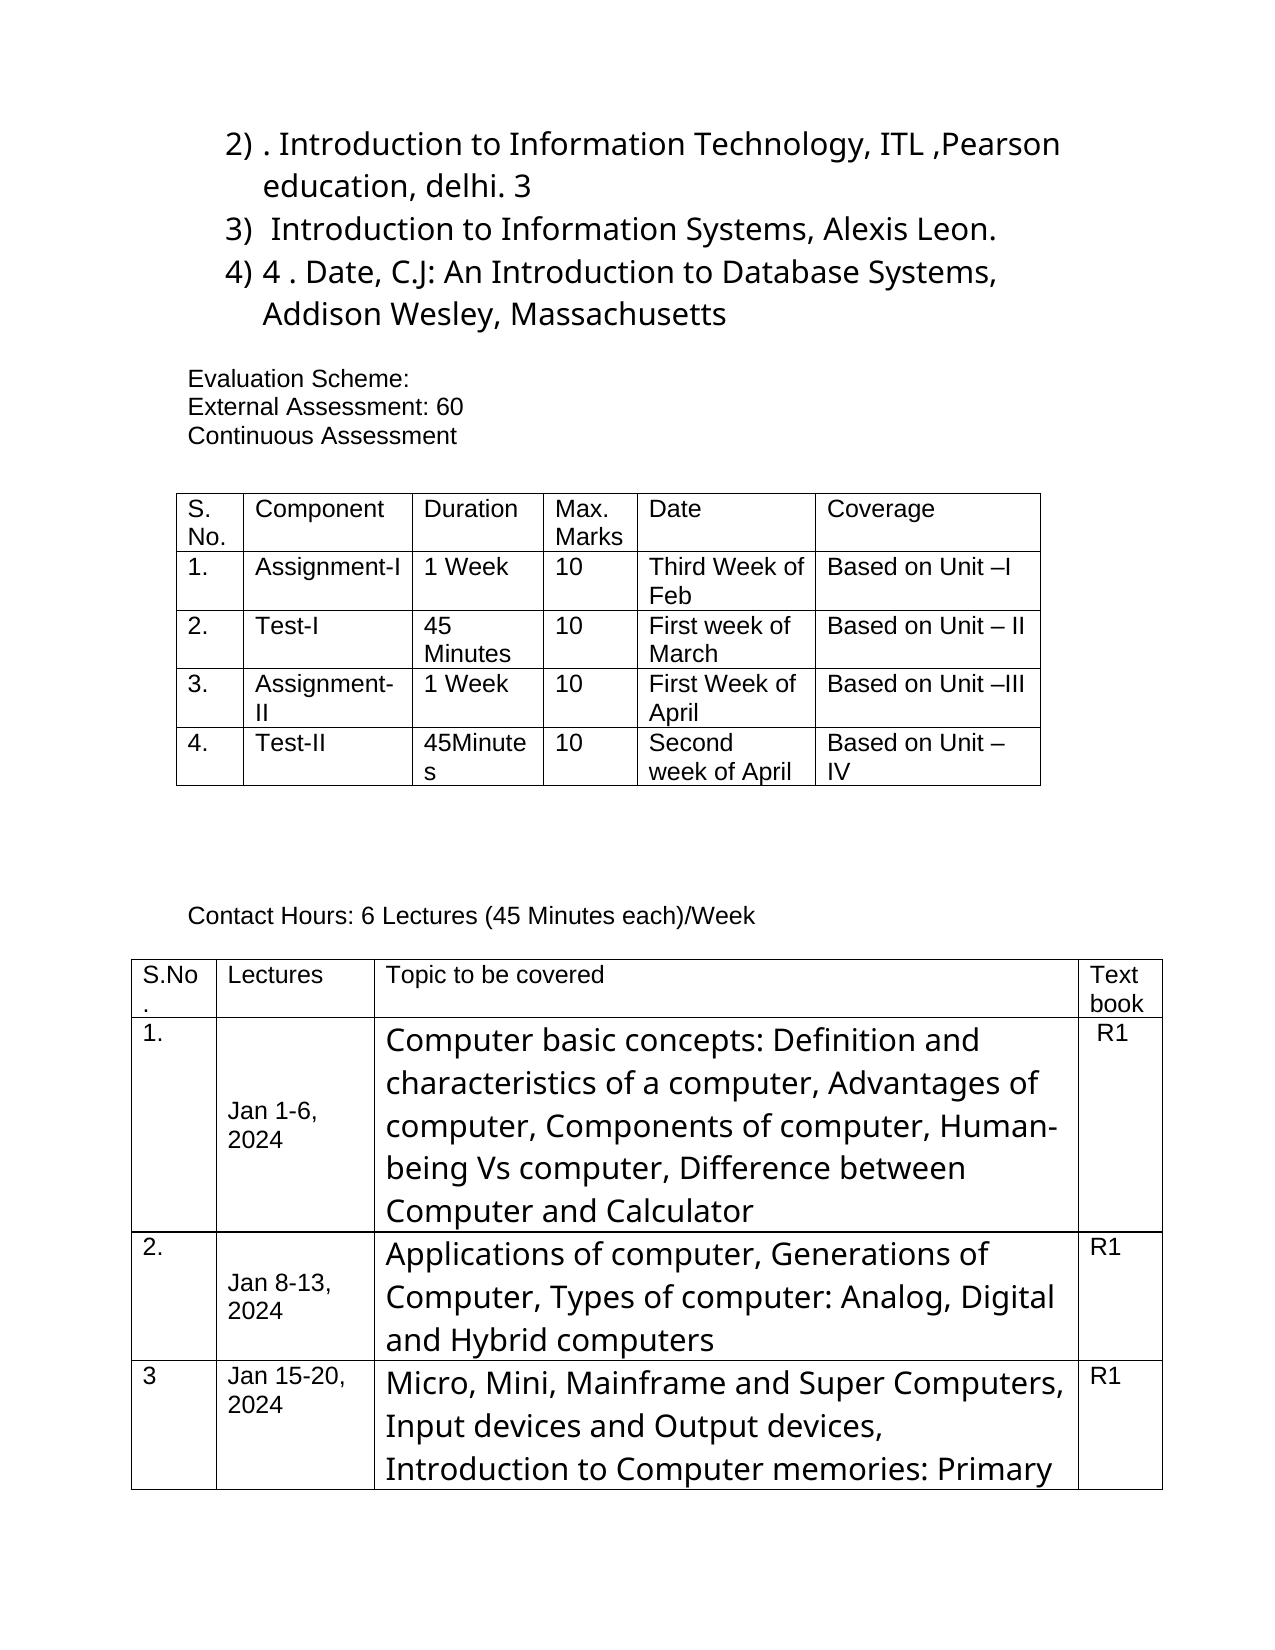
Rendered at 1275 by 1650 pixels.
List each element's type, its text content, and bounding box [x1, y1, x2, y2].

table_header Topic to be covered [375, 960, 1078, 1017]
table_header Duration [413, 494, 543, 551]
table_cell R1 [1079, 1018, 1162, 1231]
table_cell 1 Week [413, 552, 543, 609]
table_cell Third Week of Feb [638, 552, 815, 609]
table_cell 4. [177, 728, 243, 785]
table_cell Jan 15-20, 2024 [217, 1361, 374, 1489]
table_cell 3 [132, 1361, 216, 1489]
table_cell 10 [544, 552, 637, 609]
table_header Component [244, 494, 412, 551]
table_cell 2. [177, 611, 243, 668]
table_cell 3. [177, 669, 243, 727]
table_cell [375, 1361, 1078, 1489]
table_header S.No. [132, 960, 216, 1017]
table_cell Applications of computer, Generations of Computer, Types of computer: Analog, Digital and Hybrid computers [375, 1233, 1078, 1360]
table_header S. No. [177, 494, 243, 551]
table_cell 45 Minutes [413, 611, 543, 668]
table_cell Jan 8-13, 2024 [217, 1233, 374, 1360]
table_cell 1. [177, 552, 243, 609]
table_cell 10 [544, 611, 637, 668]
table_cell Jan 1-6, 2024 [217, 1018, 374, 1231]
table_cell Test-I [244, 611, 412, 668]
text Evaluation Scheme: [187, 364, 1087, 392]
table_cell First Week of April [638, 669, 815, 727]
table_header Text book [1079, 960, 1162, 1017]
table_cell 45Minutes [413, 728, 543, 785]
text Continuous Assessment [187, 421, 1087, 450]
text External Assessment: 60 [187, 392, 1087, 421]
table_cell Based on Unit –I [816, 552, 1040, 609]
table_cell 1. [132, 1018, 216, 1231]
table_cell Assignment-I [244, 552, 412, 609]
table_cell Based on Unit – II [816, 611, 1040, 668]
table_cell Computer basic concepts: Definition and characteristics of a computer, Advantages of computer, Components of computer, Human-being Vs computer, Difference between Computer and Calculator [375, 1018, 1078, 1231]
table_cell 10 [544, 669, 637, 727]
table_header Lectures [217, 960, 374, 1017]
table_header Date [638, 494, 815, 551]
list Introduction to Information Systems, Alexis Leon. [225, 207, 1087, 250]
table_cell R1 [1079, 1361, 1162, 1489]
table_header Max. Marks [544, 494, 637, 551]
table_cell Based on Unit –III [816, 669, 1040, 727]
table_cell Based on Unit – IV [816, 728, 1040, 785]
table_cell R1 [1079, 1233, 1162, 1360]
table_cell First week of March [638, 611, 815, 668]
table_cell Test-II [244, 728, 412, 785]
table_cell Assignment-II [244, 669, 412, 727]
list . Introduction to Information Technology, ITL ,Pearson education, delhi. 3 [225, 122, 1087, 207]
list 4 . Date, C.J: An Introduction to Database Systems, Addison Wesley, Massachusetts [225, 250, 1087, 335]
text Contact Hours: 6 Lectures (45 Minutes each)/Week [187, 901, 1087, 930]
table_cell Second week of April [638, 728, 815, 785]
table_cell 2. [132, 1233, 216, 1360]
table_cell 1 Week [413, 669, 543, 727]
table_cell 10 [544, 728, 637, 785]
table_header Coverage [816, 494, 1040, 551]
